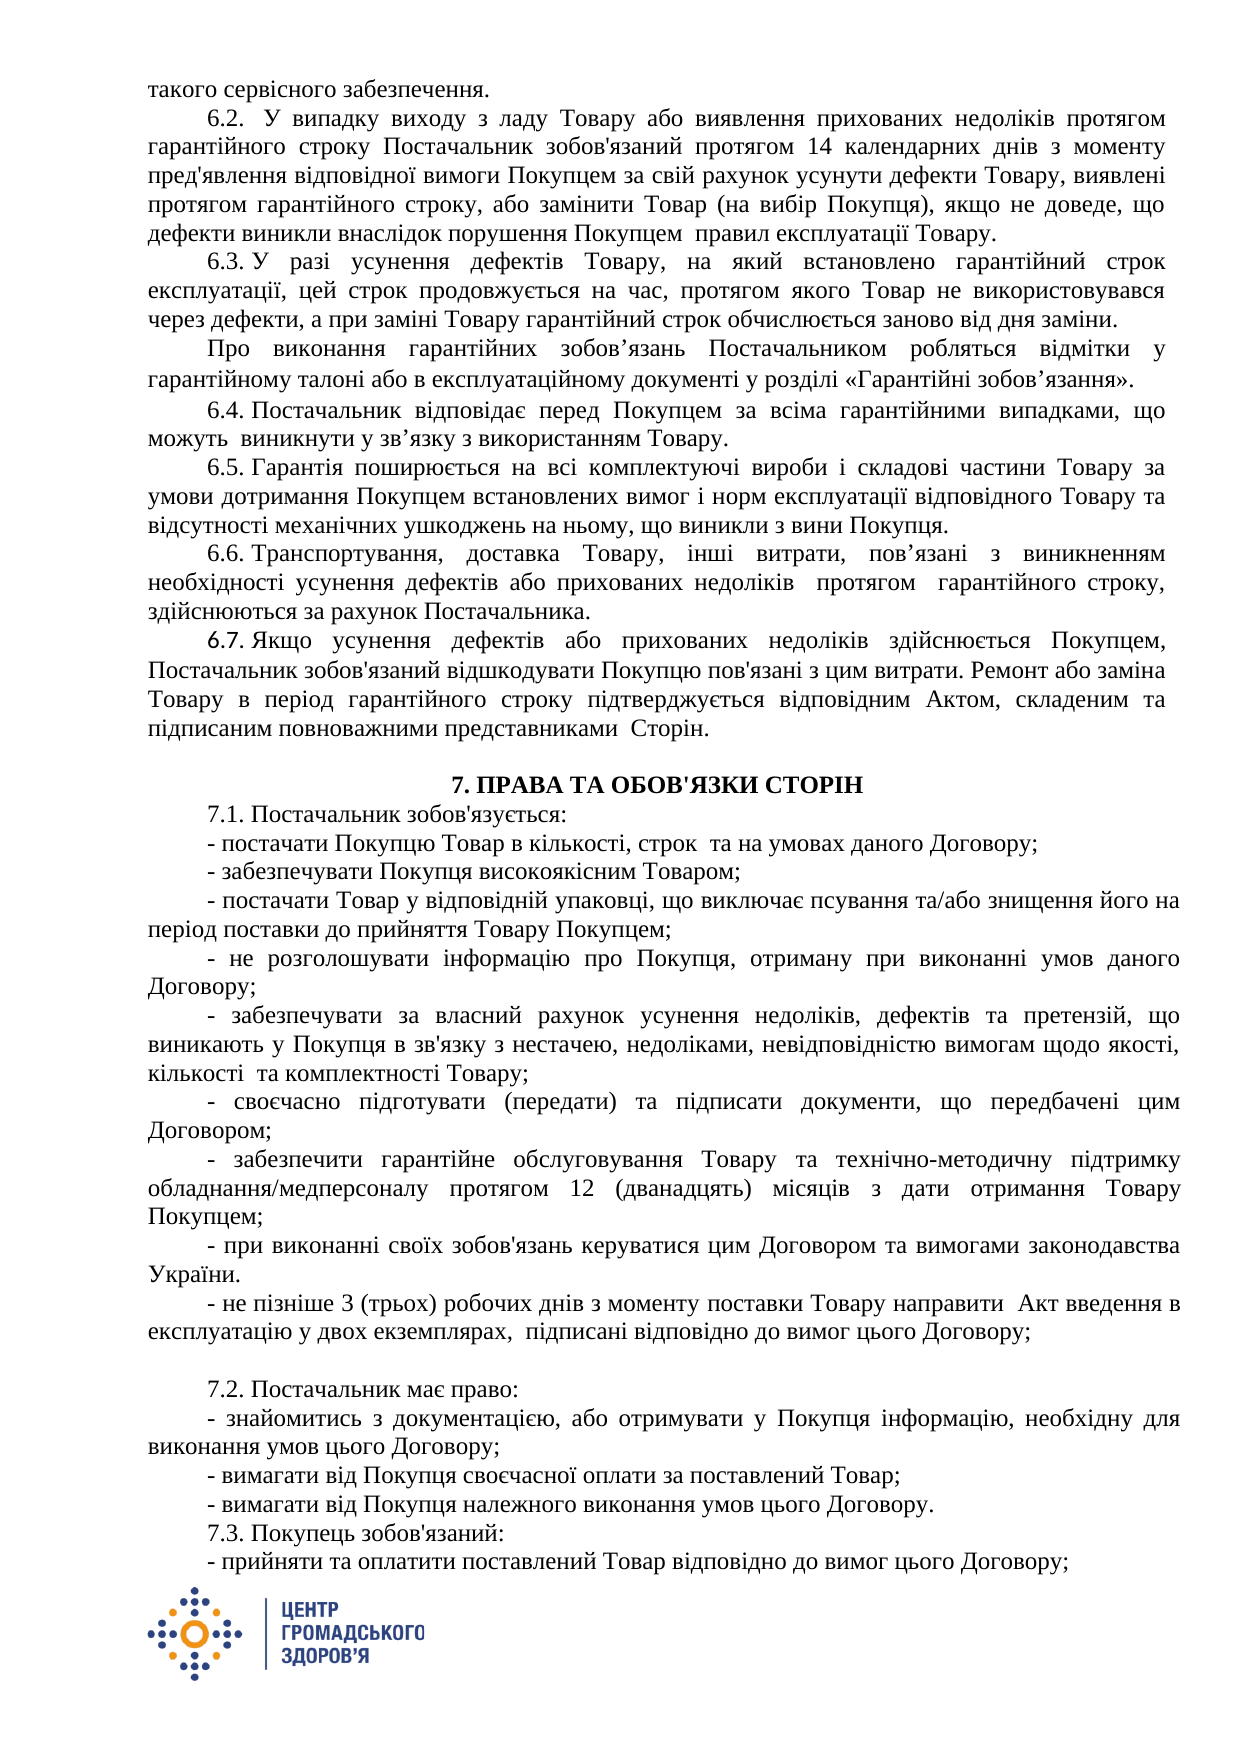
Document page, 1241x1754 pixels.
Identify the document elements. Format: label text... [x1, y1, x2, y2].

text - забезпечувати за власний рахунок усунення недоліків, дефектів та претензій, що виникають у Покупця в зв'язку з нестачею, недоліками, невідповідністю вимогам щодо якості, кількості та комплектності Товару; [148, 1000, 1181, 1086]
text - своєчасно підготувати (передати) та підписати документи, що передбачені цим Договором; [148, 1086, 1181, 1144]
text Про виконання гарантійних зобов’язань Постачальником робляться відмітки у гарантійному талоні або в експлуатаційному документі у розділі «Гарантійні зобов’язання». [148, 333, 1167, 392]
list Якщо усунення дефектів або прихованих недоліків здійснюється Покупцем, Постачальник зобов'язаний відшкодувати Покупцю пов'язані з цим витрати. Ремонт або заміна Товару в період гарантійного строку підтверджується відповідним Актом, складеним та підписаним повноважними представниками Сторін. [148, 625, 1167, 741]
text 7.1. Постачальник зобов'язується: [148, 799, 1181, 828]
text - забезпечити гарантійне обслуговування Товару та технічно-методичну підтримку обладнання/медперсоналу протягом 12 (дванадцять) місяців з дати отримання Товару Покупцем; [148, 1144, 1181, 1230]
text - постачати Товар у відповідній упаковці, що виключає псування та/або знищення його на період поставки до прийняття Товару Покупцем; [148, 885, 1181, 943]
text - постачати Покупцю Товар в кількості, строк та на умовах даного Договору; [148, 828, 1181, 856]
text 7.2. Постачальник має право: [148, 1374, 1181, 1403]
text - знайомитись з документацією, або отримувати у Покупця інформацію, необхідну для виконання умов цього Договору; [148, 1403, 1181, 1460]
text 7.3. Покупець зобов'язаний: [148, 1518, 1181, 1546]
text - прийняти та оплатити поставлений Товар відповідно до вимог цього Договору; [148, 1546, 1181, 1575]
list У разі усунення дефектів Товару, на який встановлено гарантійний строк експлуатації, цей строк продовжується на час, протягом якого Товар не використовувався через дефекти, а при заміні Товару гарантійний строк обчислюється заново від дня заміни. [148, 246, 1167, 333]
list У випадку виходу з ладу Товару або виявлення прихованих недоліків протягом гарантійного строку Постачальник зобов'язаний протягом 14 календарних днів з моменту пред'явлення відповідної вимоги Покупцем за свій рахунок усунути дефекти Товару, виявлені протягом гарантійного строку, або замінити Товар (на вибір Покупця), якщо не доведе, що дефекти виникли внаслідок порушення Покупцем правил експлуатації Товару. [148, 103, 1167, 246]
text - не пізніше 3 (трьох) робочих днів з моменту поставки Товару направити Акт введення в експлуатацію у двох екземплярах, підписані відповідно до вимог цього Договору; [148, 1288, 1181, 1345]
text - забезпечувати Покупця високоякісним Товаром; [148, 856, 1181, 885]
text 7. ПРАВА ТА ОБОВ'ЯЗКИ СТОРІН [148, 770, 1167, 799]
text - не розголошувати інформацію про Покупця, отриману при виконанні умов даного Договору; [148, 943, 1181, 1000]
list Гарантія поширюється на всі комплектуючі вироби і складові частини Товару за умови дотримання Покупцем встановлених вимог і норм експлуатації відповідного Товару та відсутності механічних ушкоджень на ньому, що виникли з вини Покупця. [148, 452, 1167, 538]
text - вимагати від Покупця своєчасної оплати за поставлений Товар; [148, 1460, 1181, 1489]
picture [147, 1587, 425, 1681]
text - при виконанні своїх зобов'язань керуватися цим Договором та вимогами законодавства України. [148, 1230, 1181, 1288]
list Постачальник відповідає перед Покупцем за всіма гарантійними випадками, що можуть виникнути у зв’язку з використанням Товару. [148, 395, 1167, 452]
list Транспортування, доставка Товару, інші витрати, пов’язані з виникненням необхідності усунення дефектів або прихованих недоліків протягом гарантійного строку, здійснюються за рахунок Постачальника. [148, 538, 1167, 625]
text - вимагати від Покупця належного виконання умов цього Договору. [148, 1489, 1181, 1518]
